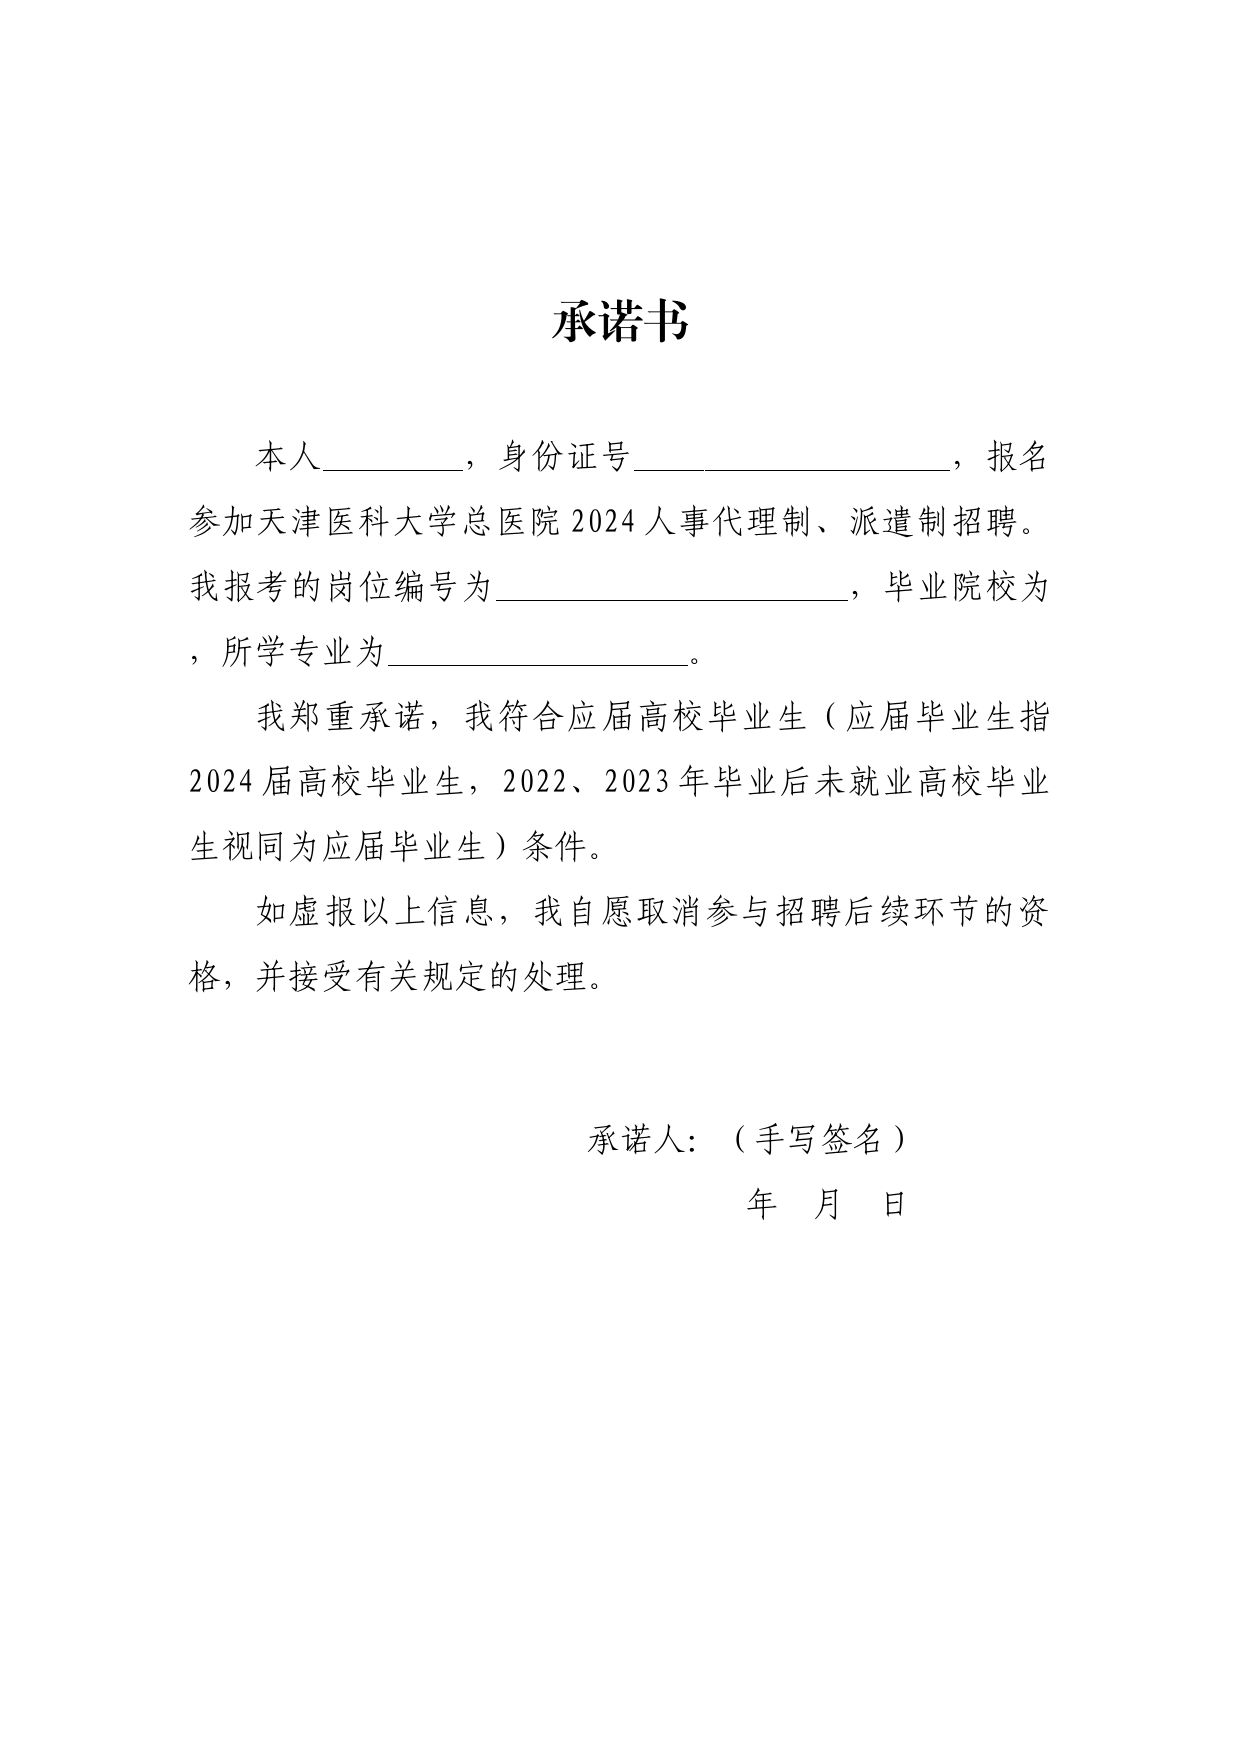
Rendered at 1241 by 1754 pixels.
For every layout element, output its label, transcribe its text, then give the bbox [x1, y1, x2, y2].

text 我郑重承诺，我符合应届高校毕业生（应届毕业生指2024届高校毕业生，2022、2023年毕业后未就业高校毕业生视同为应届毕业生）条件。 [187, 682, 1053, 877]
text 本人 ，身份证号 ，报名参加天津医科大学总医院2024人事代理制、派遣制招聘。我报考的岗位编号为 ，毕业院校为 ，所学专业为 。 [187, 422, 1053, 682]
text 年 月 日 [187, 1169, 919, 1234]
text 如虚报以上信息，我自愿取消参与招聘后续环节的资格，并接受有关规定的处理。 [187, 877, 1053, 1007]
text 承诺人：（手写签名） [187, 1104, 919, 1169]
text 承诺书 [187, 292, 1053, 357]
